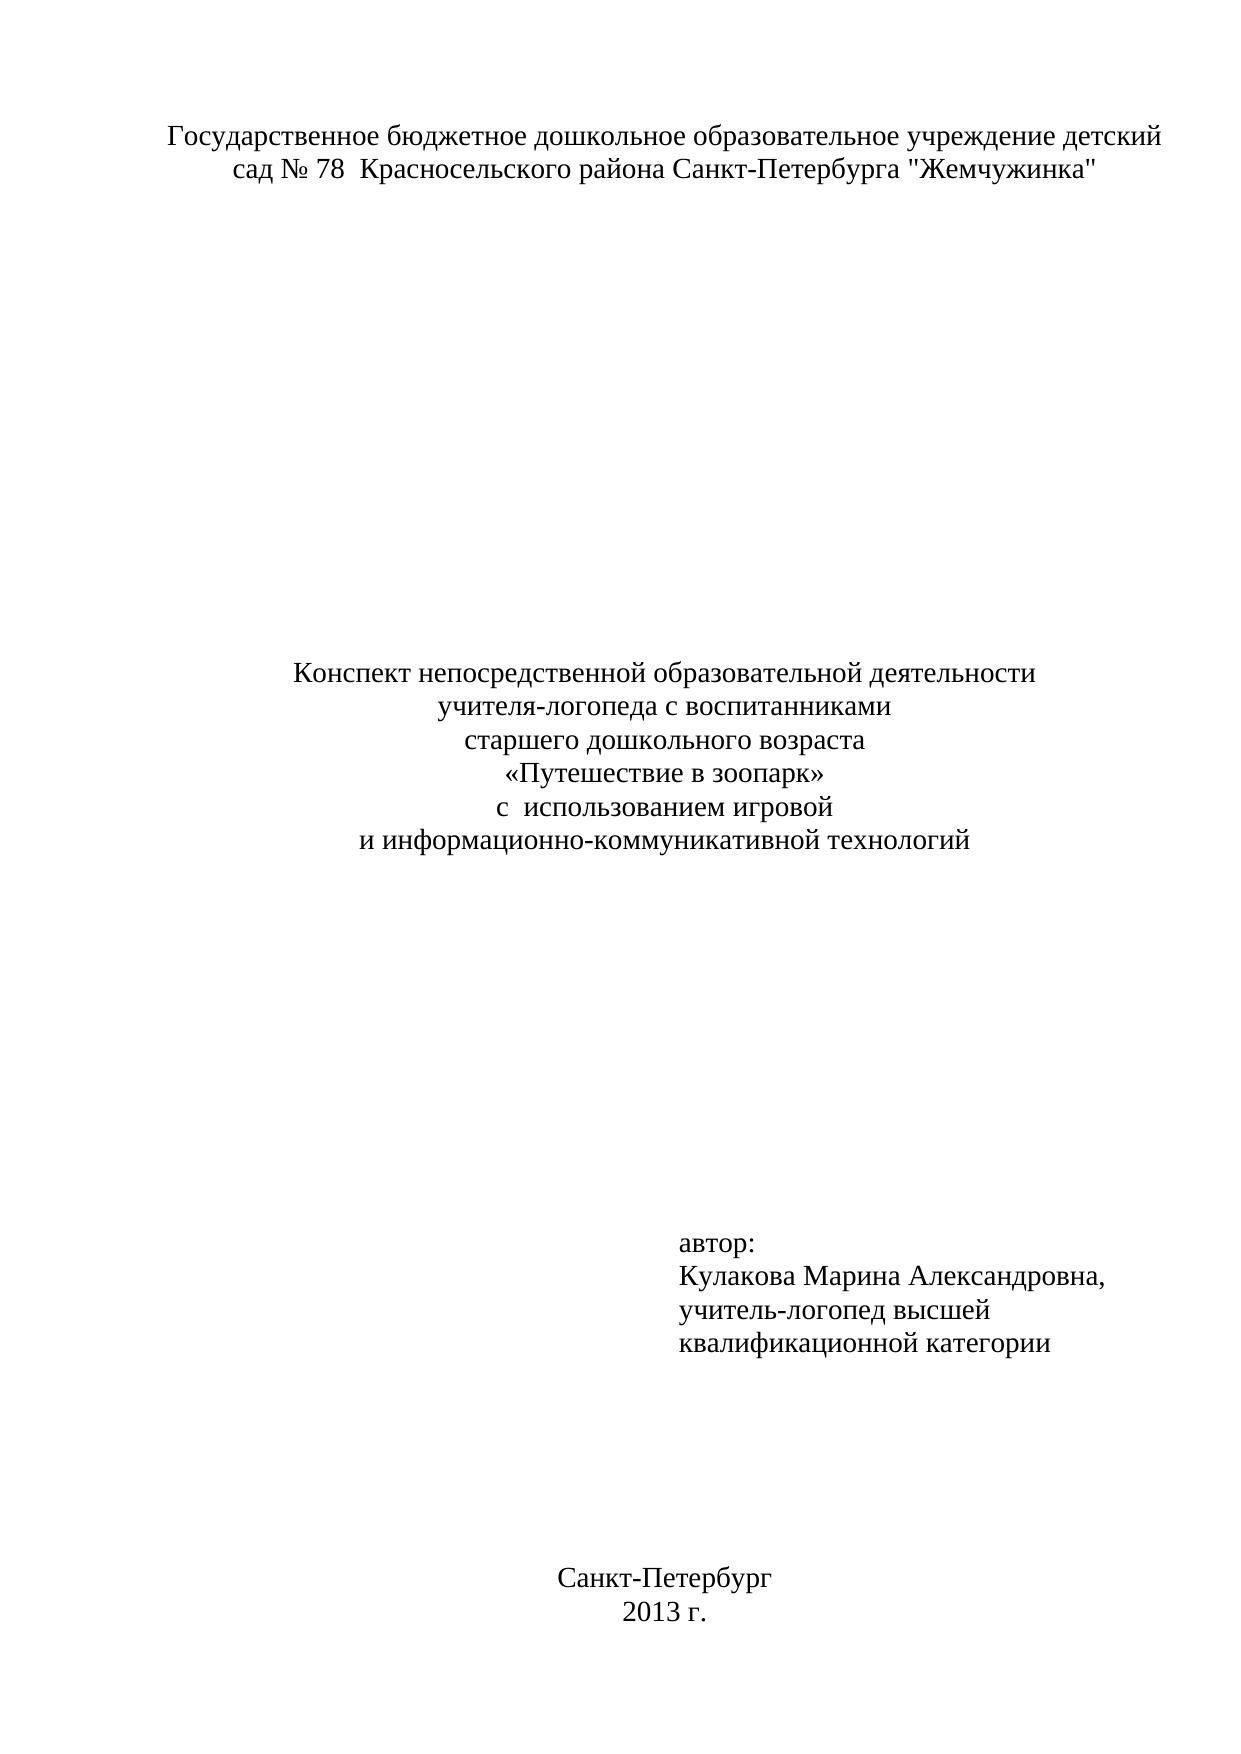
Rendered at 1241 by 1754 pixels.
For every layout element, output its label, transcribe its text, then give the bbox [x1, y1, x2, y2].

text с использованием игровой [162, 789, 1167, 822]
text старшего дошкольного возраста [162, 722, 1167, 755]
text учитель-логопед высшей [605, 1292, 1167, 1326]
text учителя-логопеда с воспитанниками [162, 688, 1167, 722]
text Конспект непосредственной образовательной деятельности [162, 655, 1167, 688]
text автор: [605, 1225, 1167, 1258]
text квалификационной категории [605, 1326, 1167, 1359]
text и информационно-коммуникативной технологий [162, 822, 1167, 856]
text 2013 г. [162, 1594, 1167, 1627]
text Санкт-Петербург [162, 1560, 1167, 1594]
text Кулакова Марина Александровна, [679, 1258, 1167, 1292]
text «Путешествие в зоопарк» [162, 755, 1167, 789]
